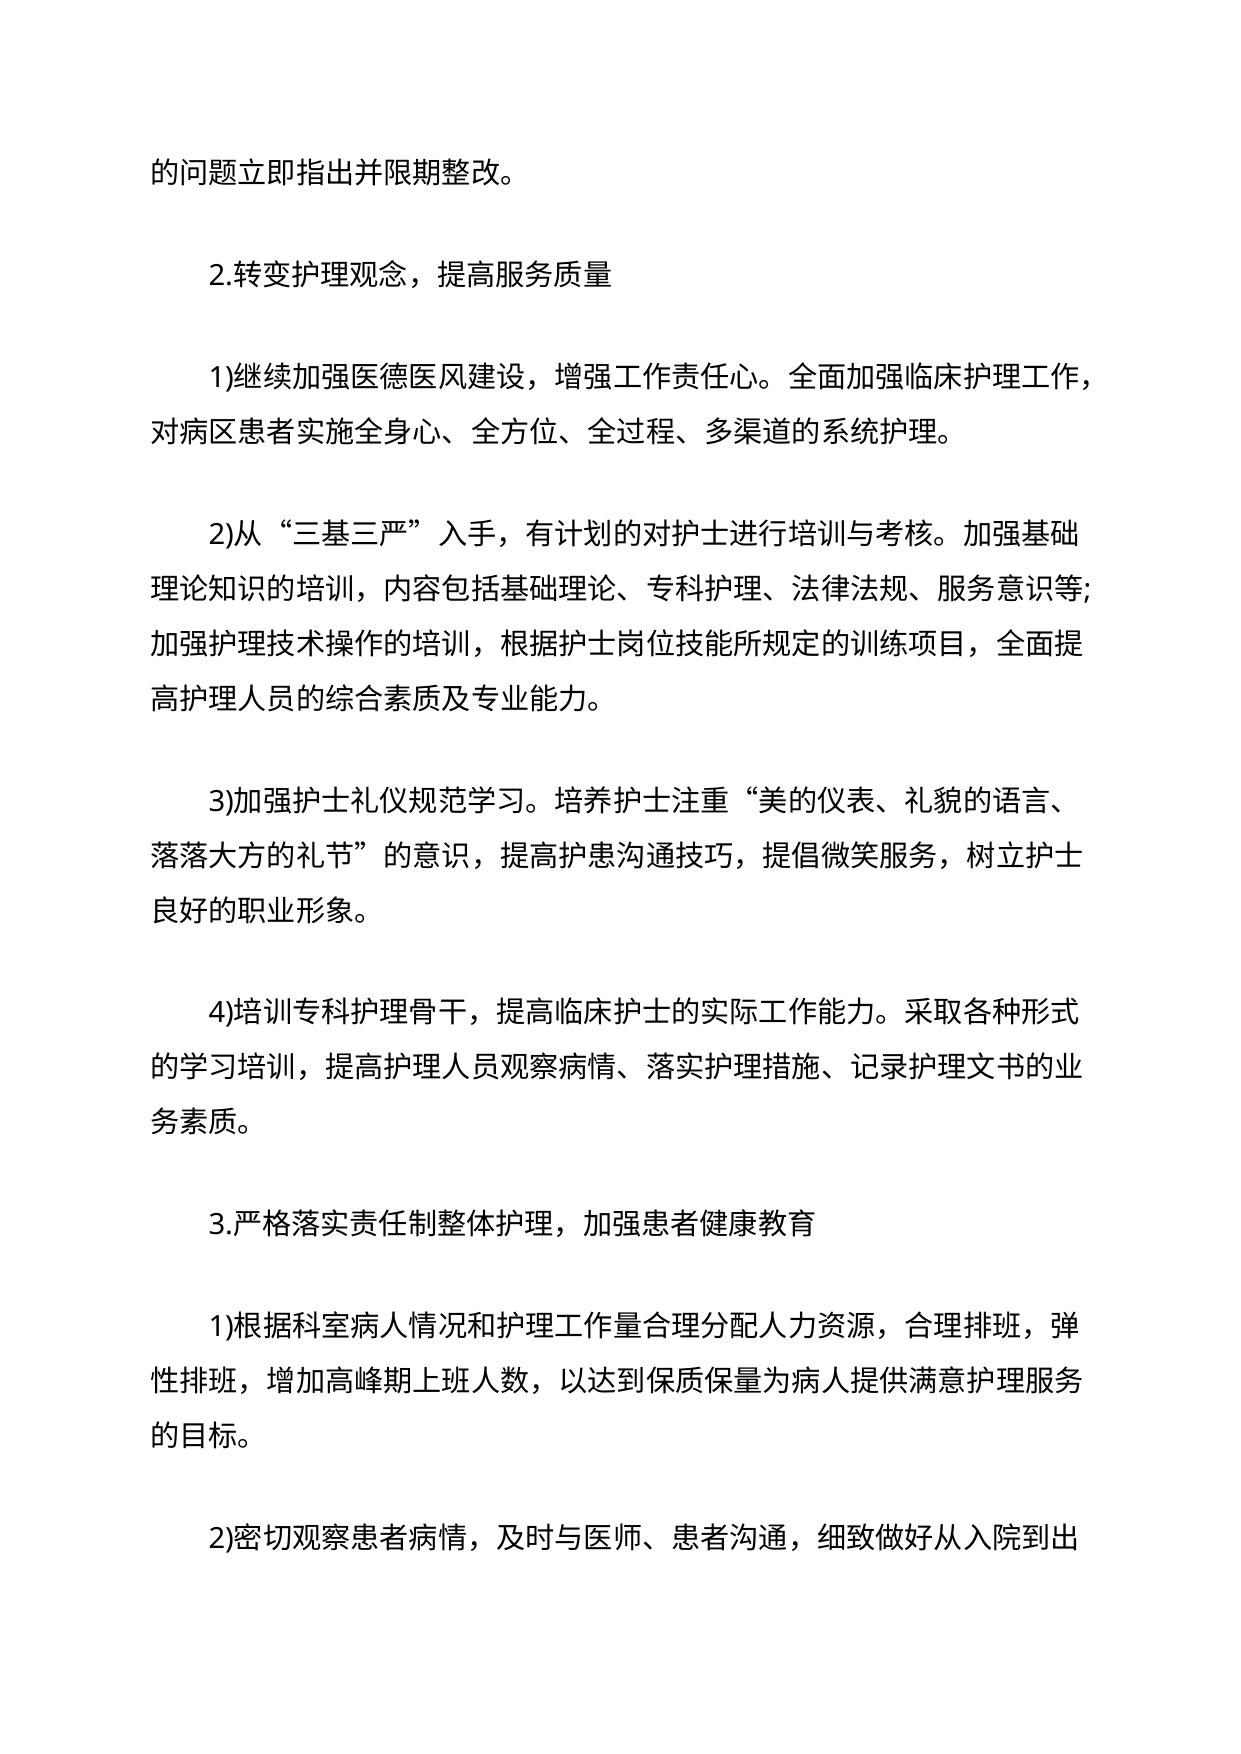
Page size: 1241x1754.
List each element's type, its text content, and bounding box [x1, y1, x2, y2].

text 3.严格落实责任制整体护理，加强患者健康教育 [150, 1201, 1090, 1243]
text 3)加强护士礼仪规范学习。培养护士注重“美的仪表、礼貌的语言、落落大方的礼节”的意识，提高护患沟通技巧，提倡微笑服务，树立护士良好的职业形象。 [150, 777, 1090, 929]
text 4)培训专科护理骨干，提高临床护士的实际工作能力。采取各种形式的学习培训，提高护理人员观察病情、落实护理措施、记录护理文书的业务素质。 [150, 989, 1090, 1141]
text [150, 150, 1090, 192]
text 1)根据科室病人情况和护理工作量合理分配人力资源，合理排班，弹性排班，增加高峰期上班人数，以达到保质保量为病人提供满意护理服务的目标。 [150, 1302, 1090, 1455]
text 2)从“三基三严”入手，有计划的对护士进行培训与考核。加强基础理论知识的培训，内容包括基础理论、专科护理、法律法规、服务意识等;加强护理技术操作的培训，根据护士岗位技能所规定的训练项目，全面提高护理人员的综合素质及专业能力。 [150, 511, 1090, 718]
text 1)继续加强医德医风建设，增强工作责任心。全面加强临床护理工作，对病区患者实施全身心、全方位、全过程、多渠道的系统护理。 [150, 354, 1090, 451]
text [150, 1514, 1090, 1557]
text 2.转变护理观念，提高服务质量 [150, 252, 1090, 294]
